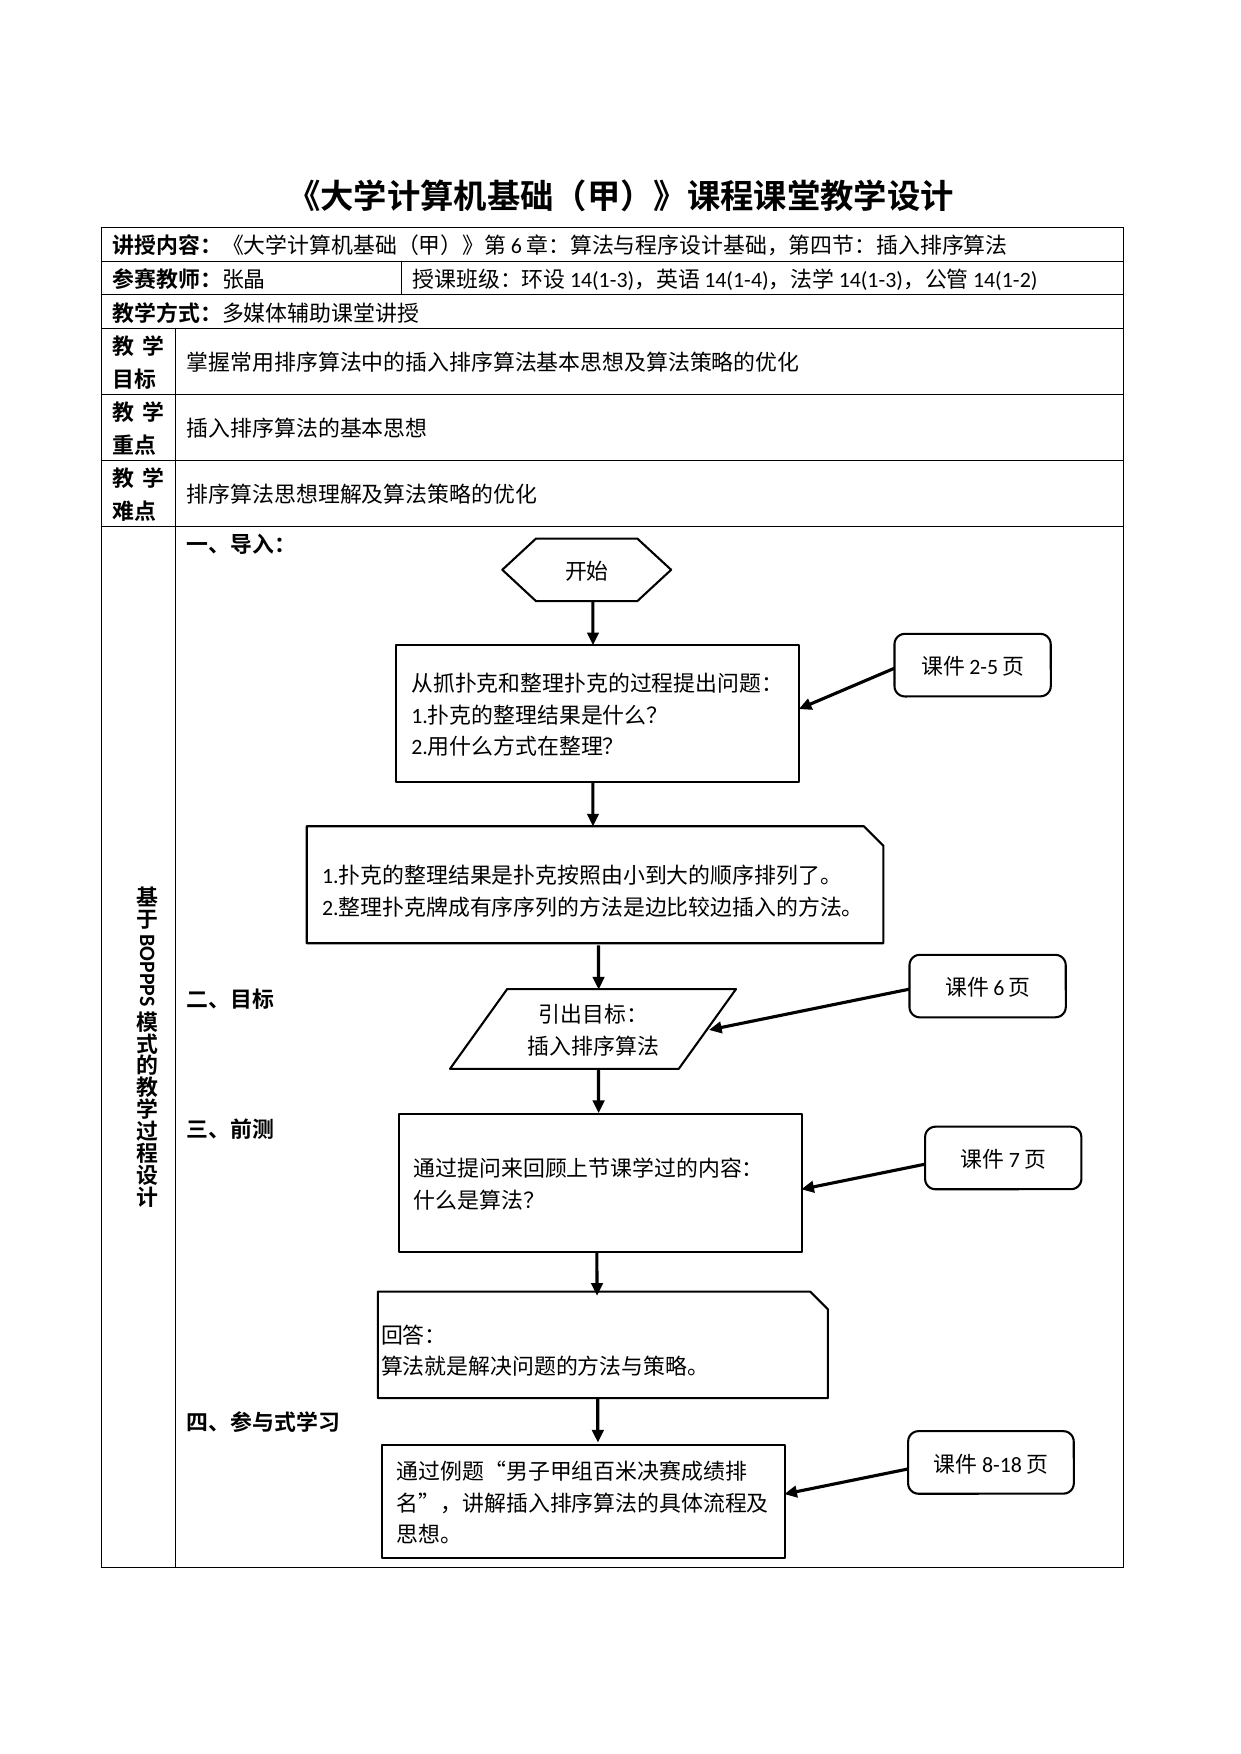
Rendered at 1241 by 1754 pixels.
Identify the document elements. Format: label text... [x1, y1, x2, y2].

table_cell 教学难点 [102, 461, 175, 526]
table_cell 教学重点 [102, 395, 175, 460]
table_cell 一、导入： 二、目标 三、前测 四、参与式学习 [176, 527, 1123, 1567]
text 《大学计算机基础（甲）》课程课堂教学设计 [112, 162, 1128, 227]
table_cell 教学方式：多媒体辅助课堂讲授 [102, 295, 1123, 328]
table_cell 授课班级：环设14(1-3)，英语14(1-4)，法学14(1-3)，公管14(1-2) [402, 262, 1123, 294]
table_cell 教学目标 [102, 329, 175, 394]
table_cell 参赛教师：张晶 [102, 262, 401, 294]
table_cell 排序算法思想理解及算法策略的优化 [176, 461, 1123, 526]
table_header 讲授内容：《大学计算机基础（甲）》第6章：算法与程序设计基础，第四节：插入排序算法 [102, 228, 1123, 261]
table_cell 插入排序算法的基本思想 [176, 395, 1123, 460]
table_cell 掌握常用排序算法中的插入排序算法基本思想及算法策略的优化 [176, 329, 1123, 394]
table_cell 基于BOPPPS模式的教学过程设计 [102, 527, 175, 1567]
